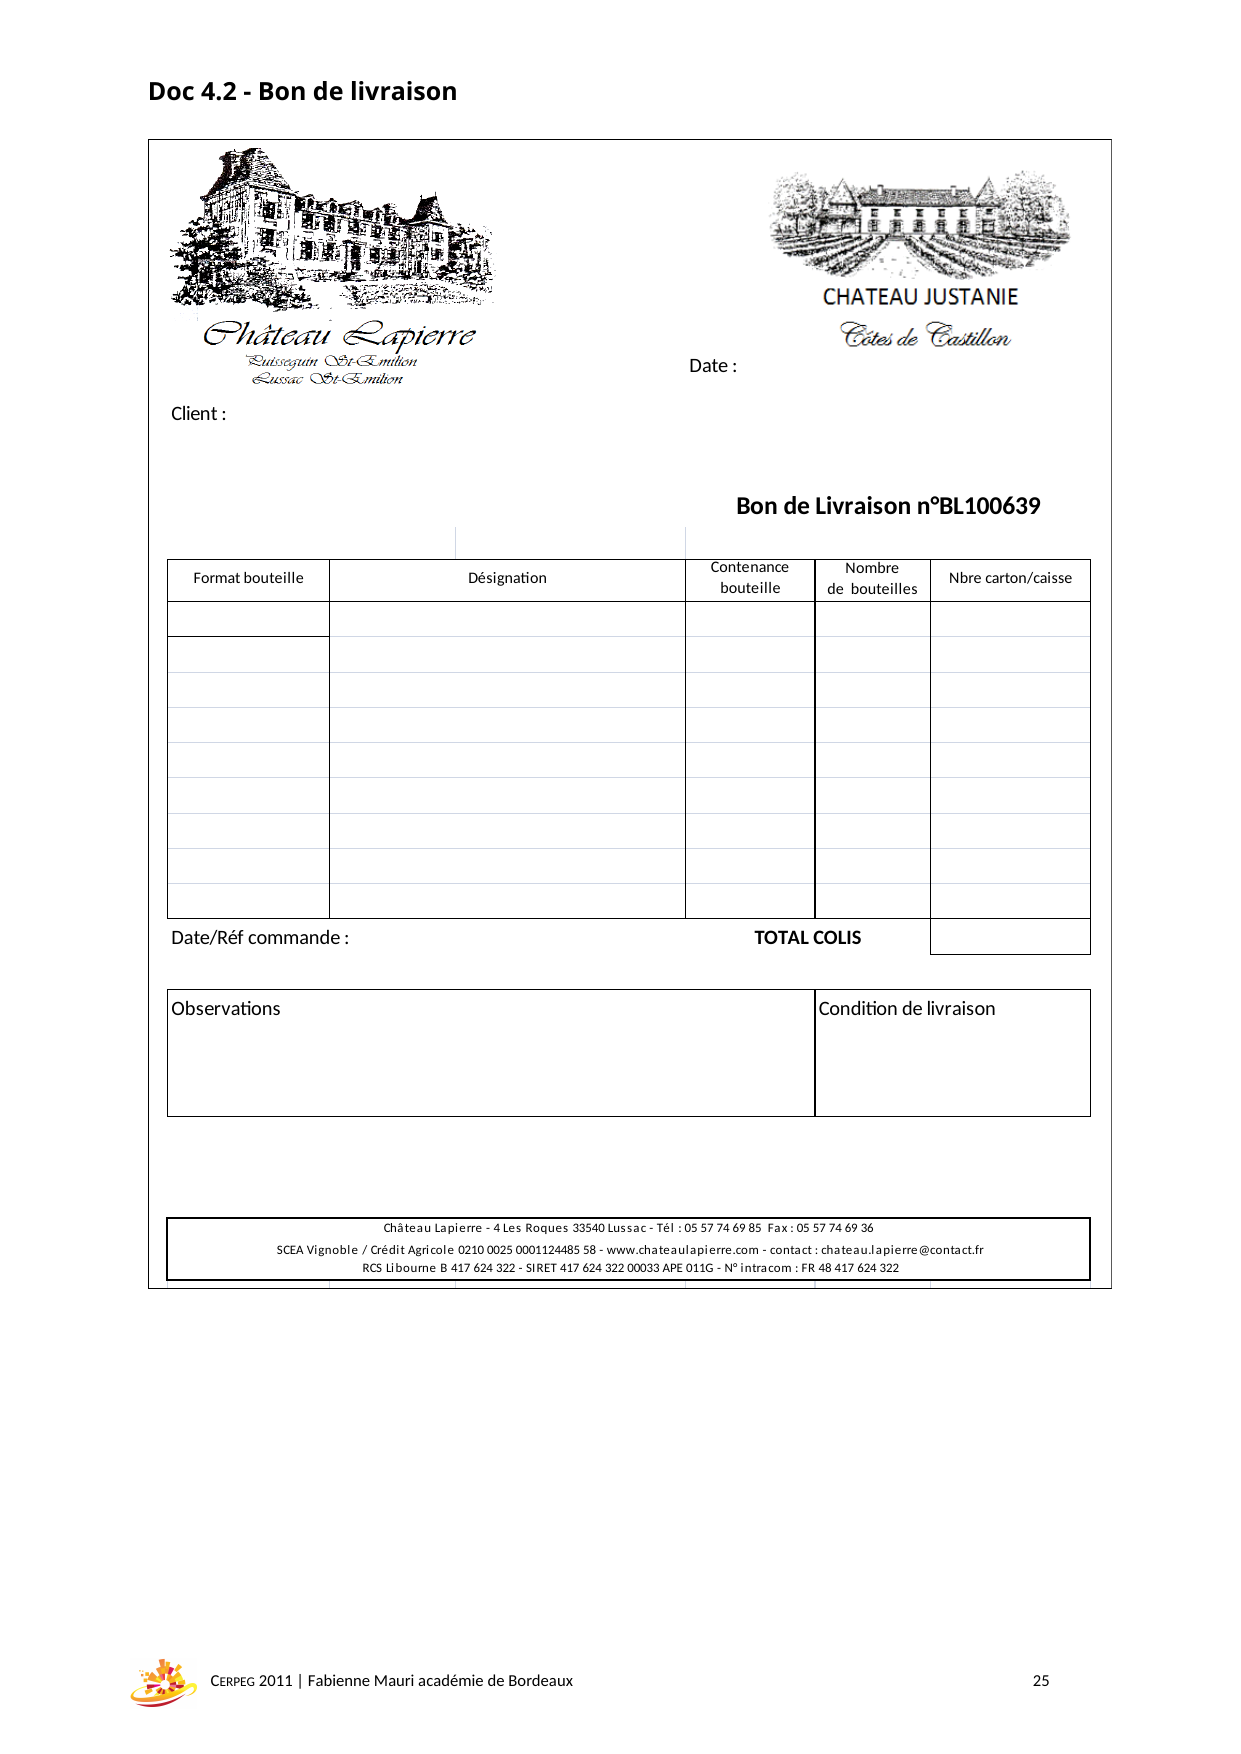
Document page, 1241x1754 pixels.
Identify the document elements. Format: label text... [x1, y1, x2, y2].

text Doc 4.2 - Bon de livraison [148, 74, 1093, 108]
picture [130, 1658, 198, 1709]
